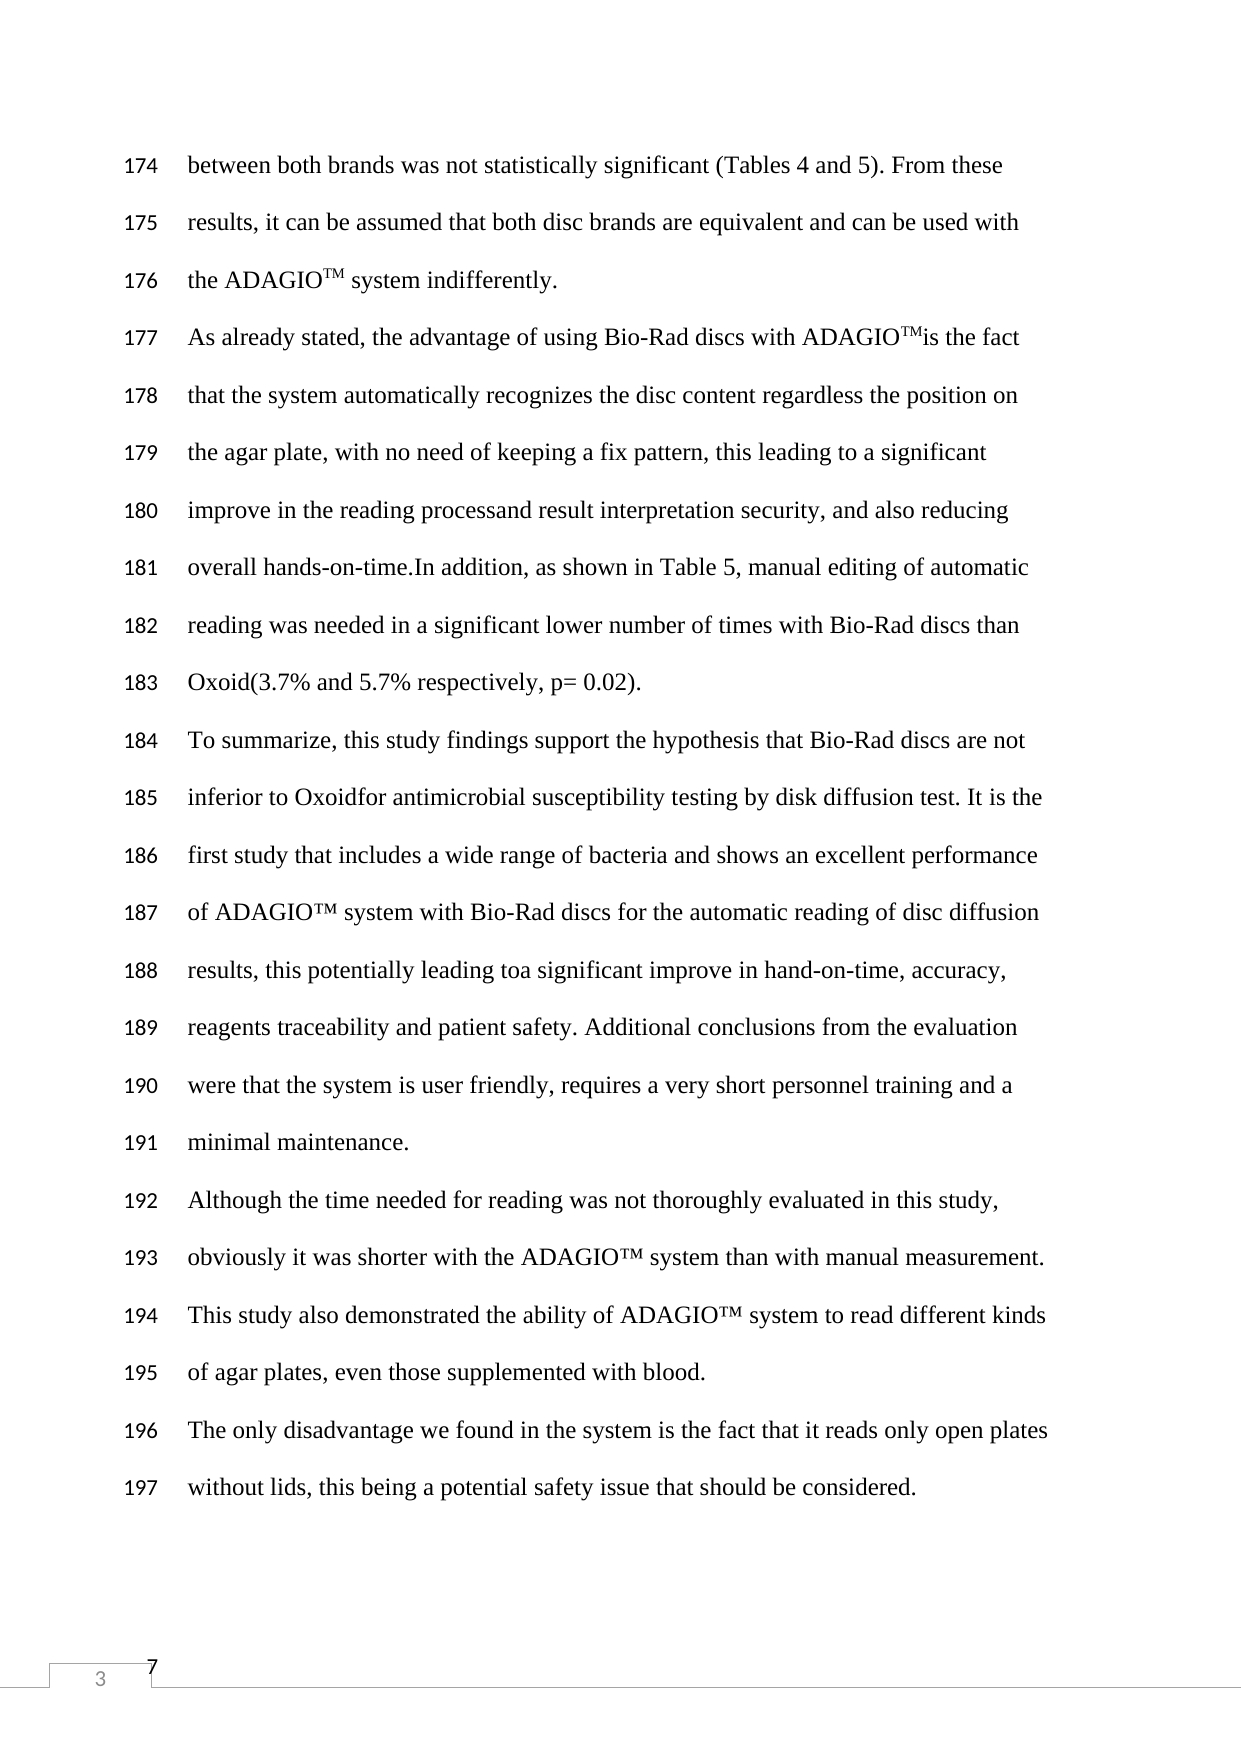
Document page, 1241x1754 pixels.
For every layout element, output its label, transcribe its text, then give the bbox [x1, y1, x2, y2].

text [187, 150, 1053, 294]
text The only disadvantage we found in the system is the fact that it reads only open plates without lids, this being a potential safety issue that should be considered. [187, 1415, 1053, 1501]
text As already stated, the advantage of using Bio-Rad discs with ADAGIOTMis the fact that the system automatically recognizes the disc content regardless the position on the agar plate, with no need of keeping a fix pattern, this leading to a significant improve in the reading processand result interpretation security, and also reducing overall hands-on-time.In addition, as shown in Table 5, manual editing of automatic reading was needed in a significant lower number of times with Bio-Rad discs than Oxoid(3.7% and 5.7% respectively, p= 0.02). [187, 322, 1053, 696]
text To summarize, this study findings support the hypothesis that Bio-Rad discs are not inferior to Oxoidfor antimicrobial susceptibility testing by disk diffusion test. It is the first study that includes a wide range of bacteria and shows an excellent performance of ADAGIO™ system with Bio-Rad discs for the automatic reading of disc diffusion results, this potentially leading toa significant improve in hand-on-time, accuracy, reagents traceability and patient safety. Additional conclusions from the evaluation were that the system is user friendly, requires a very short personnel training and a minimal maintenance. [187, 725, 1053, 1156]
text Although the time needed for reading was not thoroughly evaluated in this study, obviously it was shorter with the ADAGIO™ system than with manual measurement. This study also demonstrated the ability of ADAGIO™ system to read different kinds of agar plates, even those supplemented with blood. [187, 1185, 1053, 1386]
